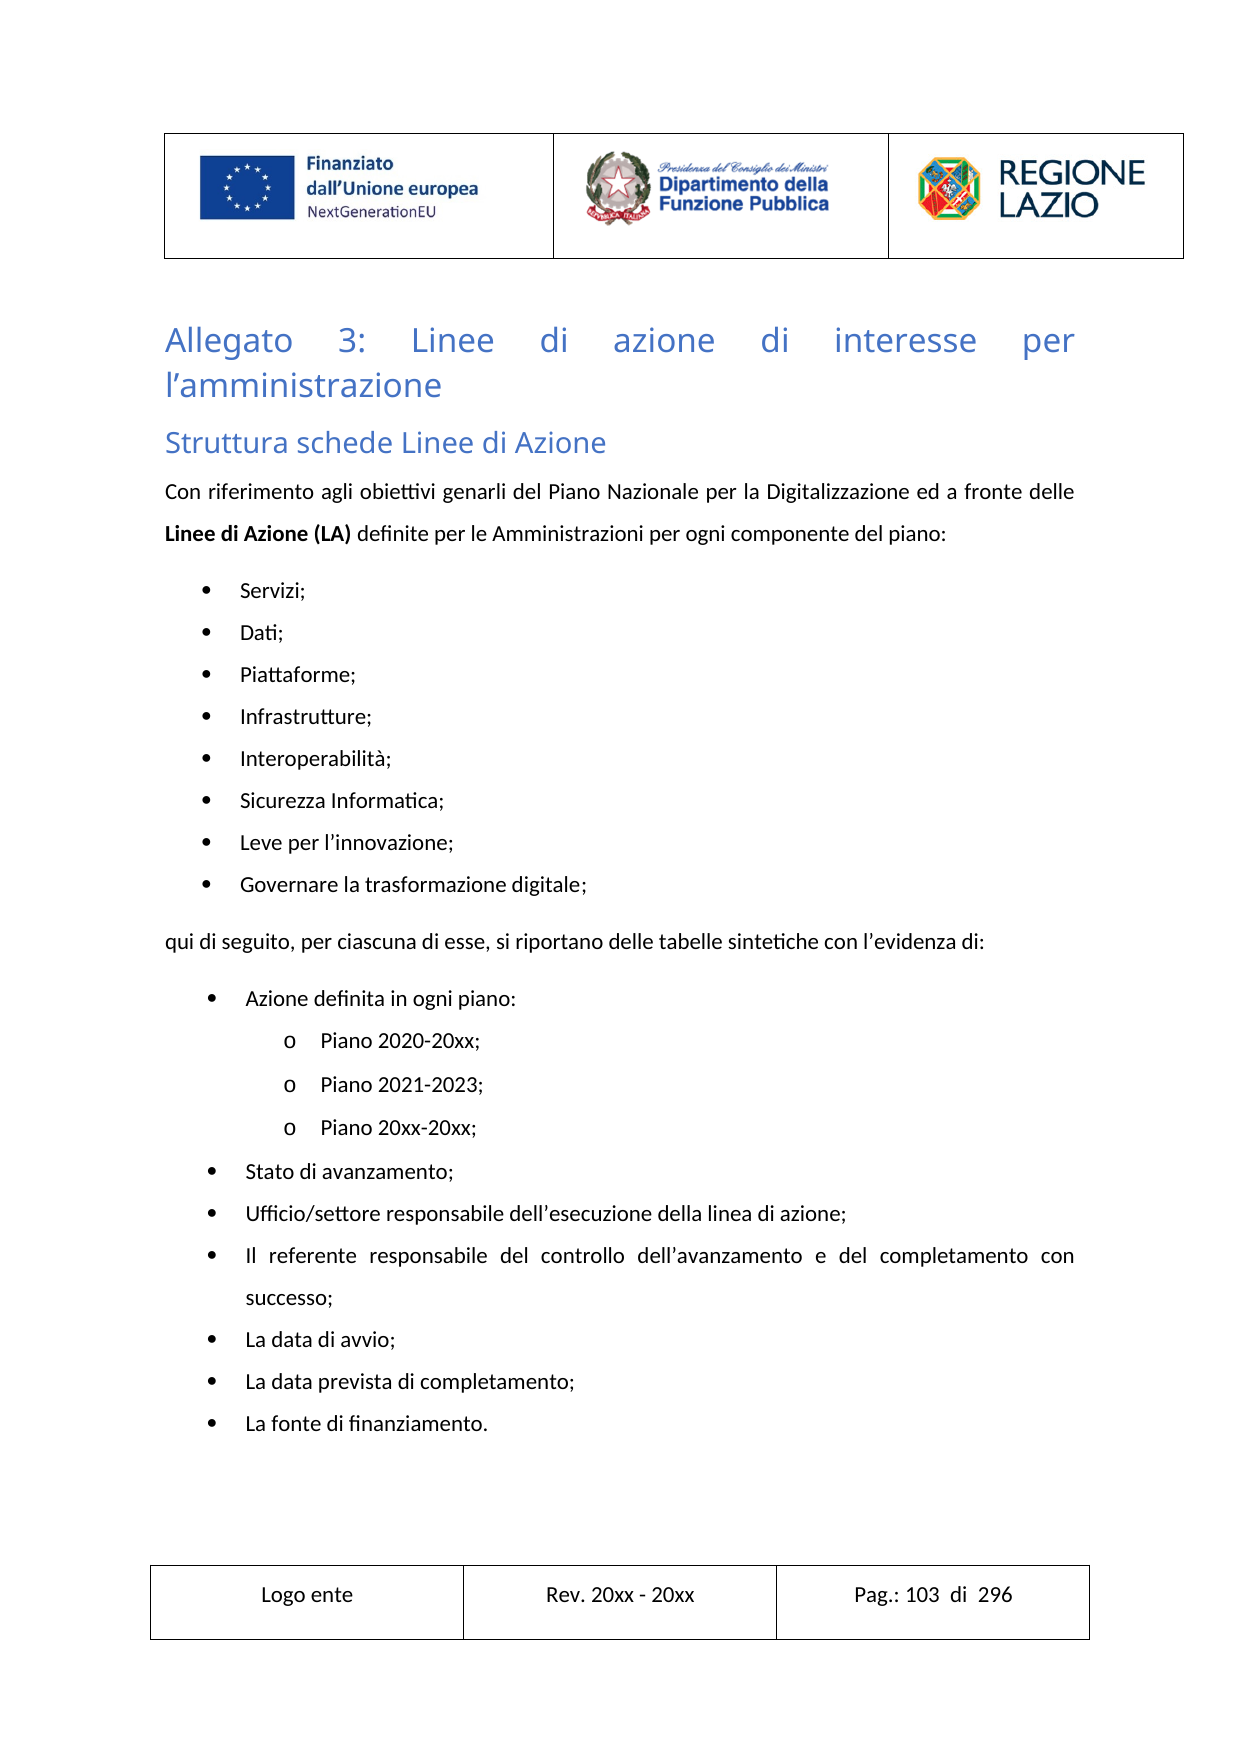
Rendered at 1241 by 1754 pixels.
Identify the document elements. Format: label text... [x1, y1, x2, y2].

subtitle Struttura schede Linee di Azione [165, 422, 1076, 462]
list Piano 2021-2023; [283, 1070, 1076, 1099]
list Stato di avanzamento; [208, 1157, 1076, 1185]
list Piano 20xx-20xx; [283, 1113, 1076, 1143]
picture [914, 154, 1148, 222]
list Infrastrutture; [202, 702, 1076, 730]
list La data prevista di completamento; [208, 1367, 1076, 1395]
list Piano 2020-20xx; [283, 1026, 1076, 1055]
text Con riferimento agli obiettivi genarli del Piano Nazionale per la Digitalizzazione ed a fronte delle Linee di Azione (LA) definite per le Amministrazioni per ogni componente del piano: [165, 477, 1076, 547]
picture [579, 149, 832, 227]
list Servizi; [202, 576, 1076, 604]
list La data di avvio; [208, 1325, 1076, 1353]
list Dati; [202, 618, 1076, 646]
picture [190, 149, 493, 228]
list Il referente responsabile del controllo dell’avanzamento e del completamento con successo; [208, 1241, 1076, 1311]
subtitle Allegato 3: Linee di azione di interesse per l’amministrazione [165, 317, 1076, 407]
list Sicurezza Informatica; [202, 786, 1076, 814]
text qui di seguito, per ciascuna di esse, si riportano delle tabelle sintetiche con l’evidenza di: [165, 927, 1076, 955]
list La fonte di finanziamento. [208, 1409, 1076, 1437]
list Leve per l’innovazione; [202, 828, 1076, 856]
list Ufficio/settore responsabile dell’esecuzione della linea di azione; [208, 1199, 1076, 1227]
list Piattaforme; [202, 660, 1076, 688]
list Azione definita in ogni piano: [208, 984, 1076, 1012]
list Interoperabilità; [202, 744, 1076, 772]
list Governare la trasformazione digitale; [202, 870, 1076, 898]
